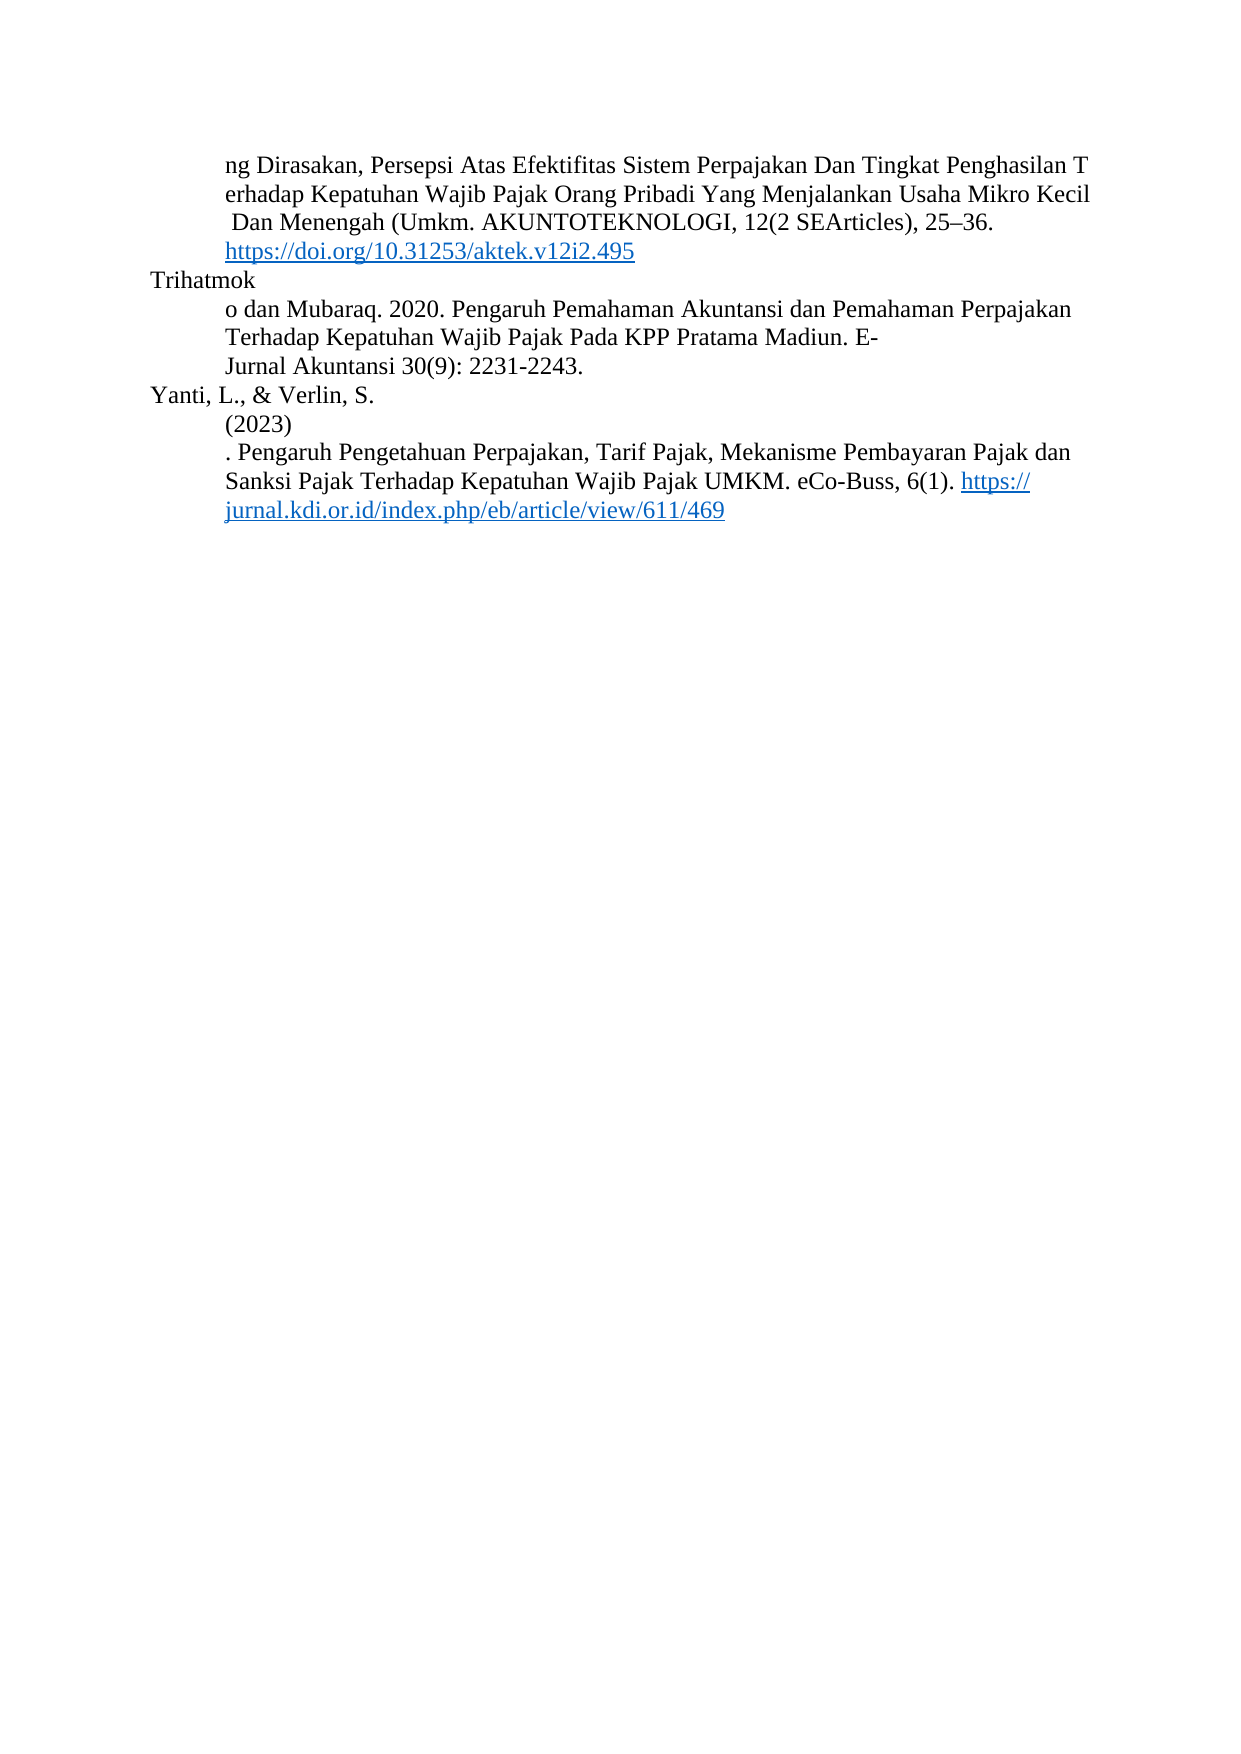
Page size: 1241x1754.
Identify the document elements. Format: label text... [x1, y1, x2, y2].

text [150, 150, 1090, 236]
text Yanti,.L.,.&.Verlin,.S..(2023)..Pengaruh.Pengetahuan.Perpajakan,.Tarif.Pajak,.Mekanisme.Pembayaran.Pajak.dan.Sanksi.Pajak.Terhadap.Kepatuhan.Wajib.Pajak.UMKM..eCo-Buss,.6(1)..https://jurnal.kdi.or.id/index.php/eb/article/view/611/469 [150, 380, 1090, 524]
text https://doi.org/10.31253/aktek.v12i2.495 [225, 236, 1090, 265]
text Trihatmoko.dan.Mubaraq..2020..Pengaruh.Pemahaman.Akuntansi.dan.Pemahaman.Perpajakan.Terhadap.Kepatuhan.Wajib.Pajak.Pada.KPP.Pratama.Madiun..E-Jurnal.Akuntansi.30(9):.2231-2243. [150, 265, 1090, 380]
